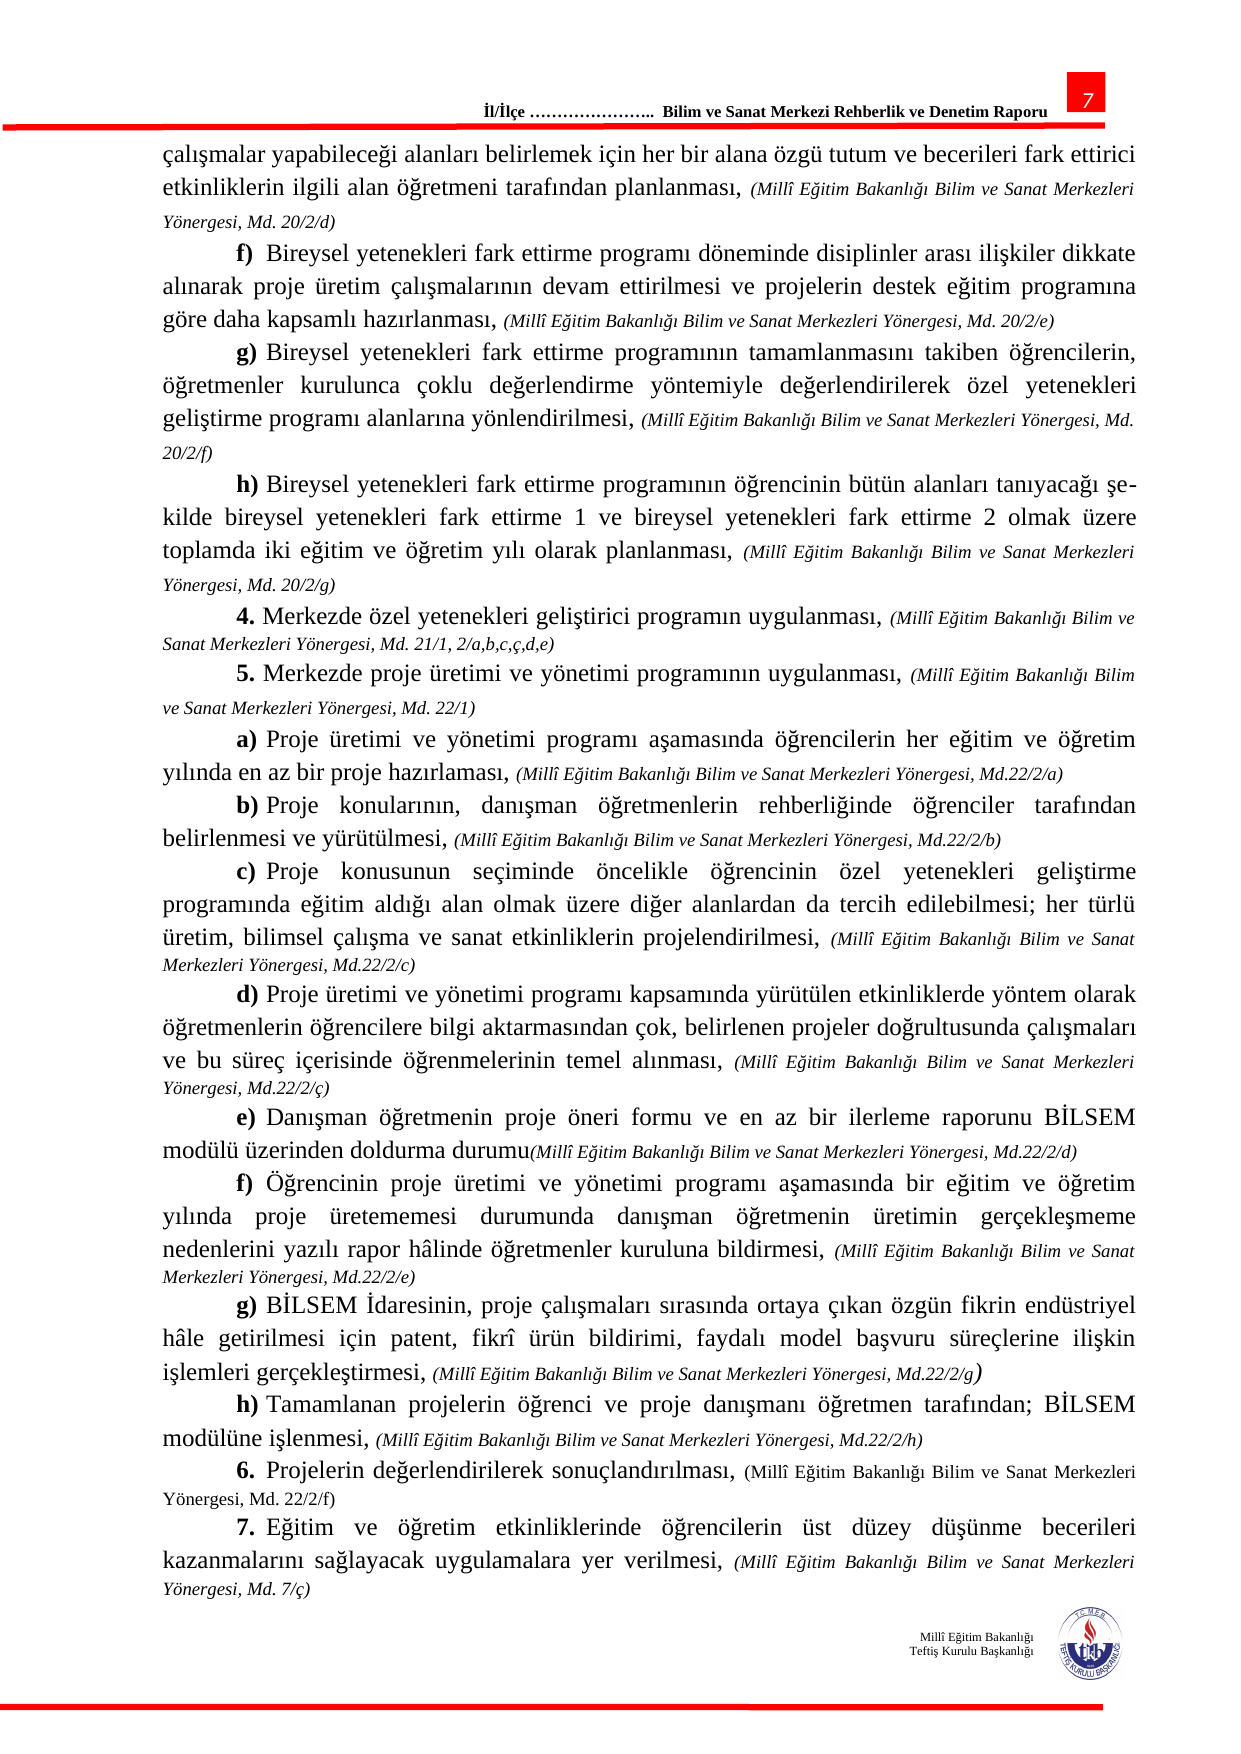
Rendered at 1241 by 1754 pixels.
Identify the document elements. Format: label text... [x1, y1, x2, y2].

list BİLSEM İdaresinin, proje çalışmaları sırasında ortaya çıkan özgün fikrin endüstriyel hâle getirilmesi için patent, fikrî ürün bildirimi, faydalı model başvuru süreçlerine ilişkin işlemleri gerçekleştirmesi, (Millî Eğitim Bakanlığı Bilim ve Sanat Merkezleri Yönergesi, Md.22/2/g) [162, 1291, 1137, 1385]
list Danışman öğretmenin proje öneri formu ve en az bir ilerleme raporunu BİLSEM modülü üzerinden doldurma durumu(Millî Eğitim Bakanlığı Bilim ve Sanat Merkezleri Yönergesi, Md.22/2/d) [162, 1102, 1137, 1163]
list Eğitim ve öğretim etkinliklerinde öğrencilerin üst düzey düşünme becerileri kazanmalarını sağlayacak uygulamalara yer verilmesi, (Millî Eğitim Bakanlığı Bilim ve Sanat Merkezleri Yönergesi, Md. 7/ç) [162, 1512, 1137, 1599]
list Tamamlanan projelerin öğrenci ve proje danışmanı öğretmen tarafından; BİLSEM modülüne işlenmesi, (Millî Eğitim Bakanlığı Bilim ve Sanat Merkezleri Yönergesi, Md.22/2/h) [162, 1389, 1137, 1451]
text 5. Merkezde proje üretimi ve yönetimi programının uygulanması, (Millî Eğitim Bakanlığı Bilim ve Sanat Merkezleri Yönergesi, Md. 22/1) [162, 658, 1137, 720]
list Proje konusunun seçiminde öncelikle öğrencinin özel yetenekleri geliştirme programında eğitim aldığı alan olmak üzere diğer alanlardan da tercih edilebilmesi; her türlü üretim, bilimsel çalışma ve sanat etkinliklerin projelendirilmesi, (Millî Eğitim Bakanlığı Bilim ve Sanat Merkezleri Yönergesi, Md.22/2/c) [162, 856, 1137, 976]
list Bireysel yetenekleri fark ettirme programı döneminde disiplinler arası ilişkiler dikkate alınarak proje üretim çalışmalarının devam ettirilmesi ve projelerin destek eğitim programına göre daha kapsamlı hazırlanması, (Millî Eğitim Bakanlığı Bilim ve Sanat Merkezleri Yönergesi, Md. 20/2/e) [162, 238, 1137, 333]
text 4. Merkezde özel yetenekleri geliştirici programın uygulanması, (Millî Eğitim Bakanlığı Bilim ve Sanat Merkezleri Yönergesi, Md. 21/1, 2/a,b,c,ç,d,e) [162, 601, 1137, 655]
list Bireysel yetenekleri fark ettirme programının tamamlanmasını takiben öğrencilerin, öğretmenler kurulunca çoklu değerlendirme yöntemiyle değerlendirilerek özel yetenekleri geliştirme programı alanlarına yönlendirilmesi, (Millî Eğitim Bakanlığı Bilim ve Sanat Merkezleri Yönergesi, Md. 20/2/f) [162, 337, 1137, 465]
picture [1056, 1606, 1125, 1681]
list Proje üretimi ve yönetimi programı kapsamında yürütülen etkinliklerde yöntem olarak öğretmenlerin öğrencilere bilgi aktarmasından çok, belirlenen projeler doğrultusunda çalışmaları ve bu süreç içerisinde öğrenmelerinin temel alınması, (Millî Eğitim Bakanlığı Bilim ve Sanat Merkezleri Yönergesi, Md.22/2/ç) [162, 979, 1137, 1098]
list Projelerin değerlendirilerek sonuçlandırılması, (Millî Eğitim Bakanlığı Bilim ve Sanat Merkezleri Yönergesi, Md. 22/2/f) [162, 1456, 1137, 1509]
list Proje üretimi ve yönetimi programı aşamasında öğrencilerin her eğitim ve öğretim yılında en az bir proje hazırlaması, (Millî Eğitim Bakanlığı Bilim ve Sanat Merkezleri Yönergesi, Md.22/2/a) [162, 724, 1137, 786]
list Proje konularının, danışman öğretmenlerin rehberliğinde öğrenciler tarafından belirlenmesi ve yürütülmesi, (Millî Eğitim Bakanlığı Bilim ve Sanat Merkezleri Yönergesi, Md.22/2/b) [162, 790, 1137, 852]
list Öğrencinin proje üretimi ve yönetimi programı aşamasında bir eğitim ve öğretim yılında proje üretememesi durumunda danışman öğretmenin üretimin gerçekleşmeme nedenlerini yazılı rapor hâlinde öğretmenler kuruluna bildirmesi, (Millî Eğitim Bakanlığı Bilim ve Sanat Merkezleri Yönergesi, Md.22/2/e) [162, 1168, 1137, 1287]
list Bireysel yetenekleri fark ettirme programının öğrencinin bütün alanları tanıyacağı şekilde bireysel yetenekleri fark ettirme 1 ve bireysel yetenekleri fark ettirme 2 olmak üzere toplamda iki eğitim ve öğretim yılı olarak planlanması, (Millî Eğitim Bakanlığı Bilim ve Sanat Merkezleri Yönergesi, Md. 20/2/g) [162, 469, 1137, 597]
